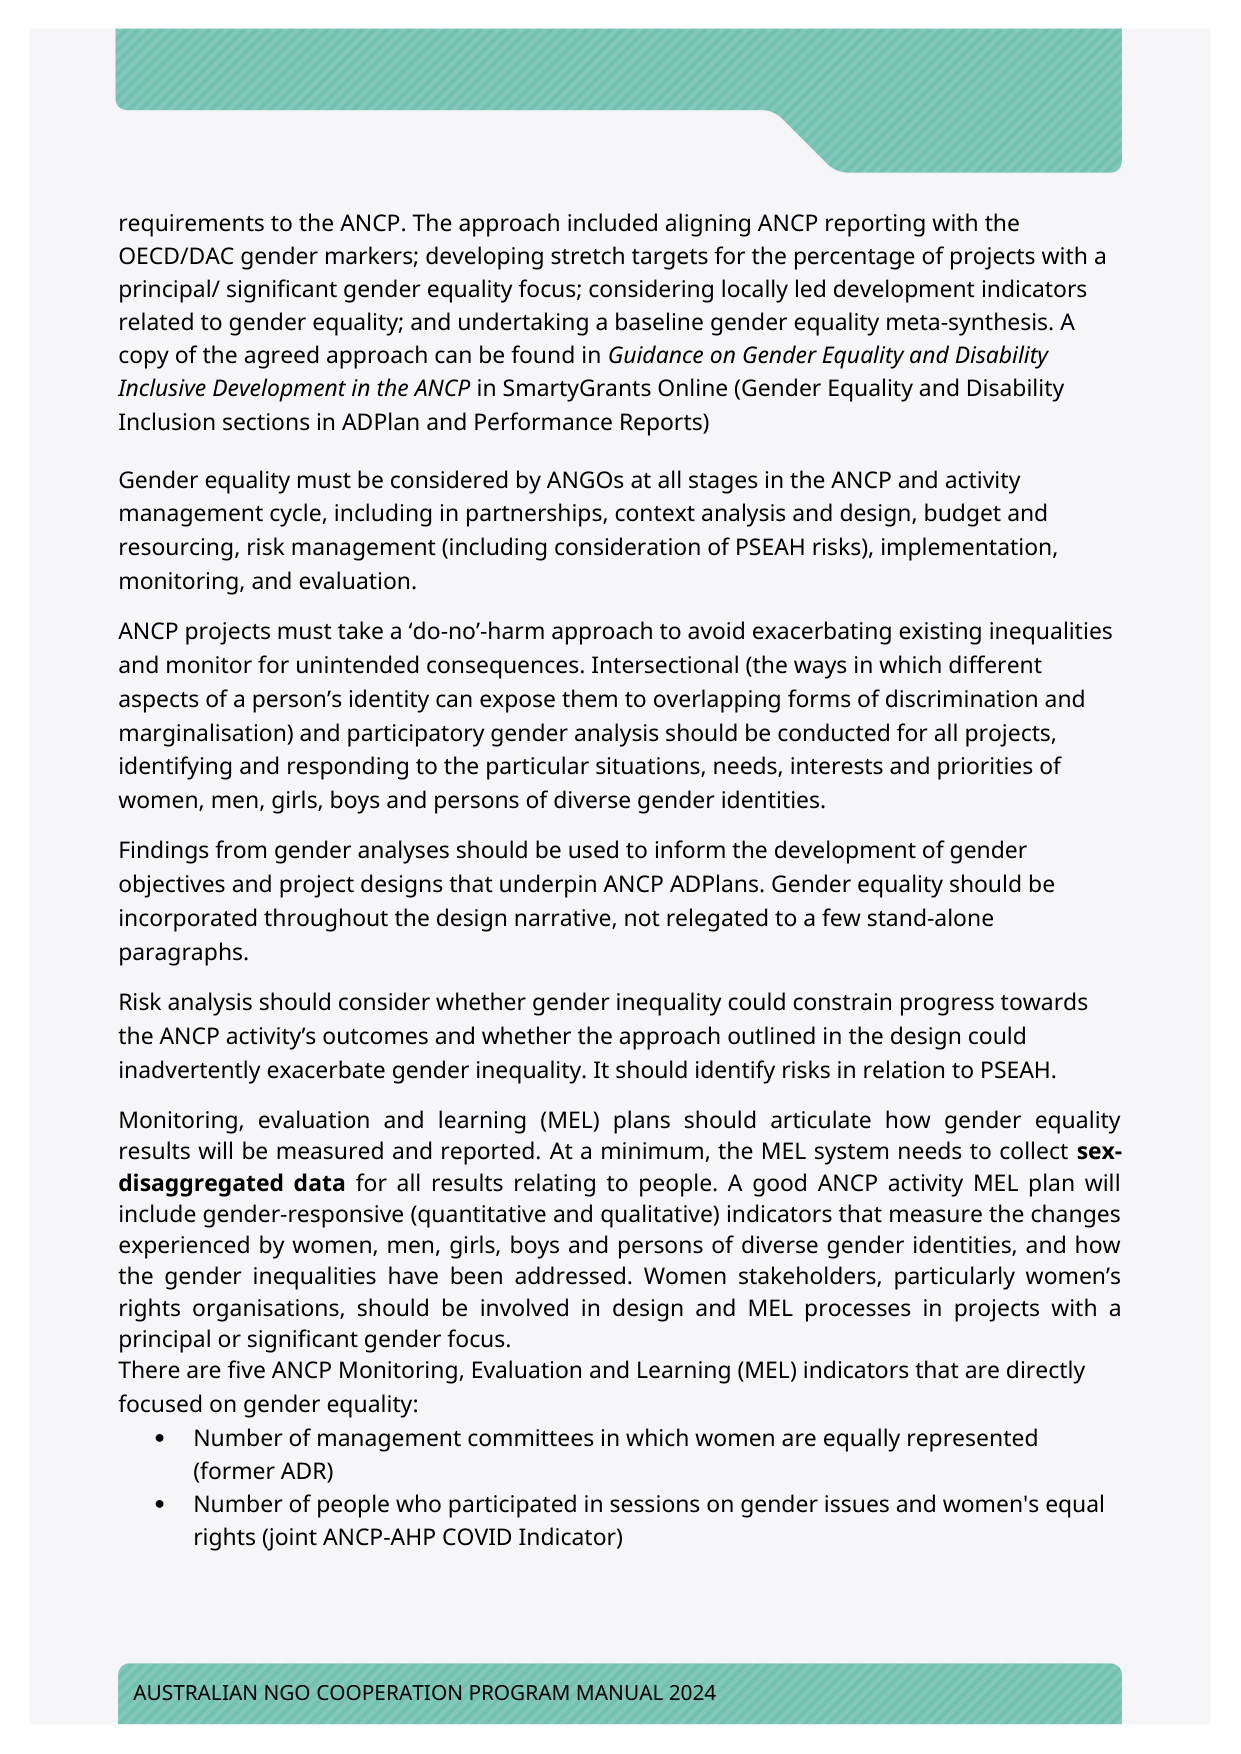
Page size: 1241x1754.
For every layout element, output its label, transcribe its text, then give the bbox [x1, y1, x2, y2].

list Number of people who participated in sessions on gender issues and women's equal rights (joint ANCP-AHP COVID Indicator) [156, 1488, 1122, 1552]
list Monitoring, evaluation and learning (MEL) plans should articulate how gender equality results will be measured and reported. At a minimum, the MEL system needs to collect sex-disaggregated data for all results relating to people. A good ANCP activity MEL plan will include gender-responsive (quantitative and qualitative) indicators that measure the changes experienced by women, men, girls, boys and persons of diverse gender identities, and how the gender inequalities have been addressed. Women stakeholders, particularly women’s rights organisations, should be involved in design and MEL processes in projects with a principal or significant gender focus. [118, 1104, 1122, 1354]
text Risk analysis should consider whether gender inequality could constrain progress towards the ANCP activity’s outcomes and whether the approach outlined in the design could inadvertently exacerbate gender inequality. It should identify risks in relation to PSEAH. [118, 986, 1122, 1085]
text ANCP projects must take a ‘do-no’-harm approach to avoid exacerbating existing inequalities and monitor for unintended consequences. Intersectional (the ways in which different aspects of a person’s identity can expose them to overlapping forms of discrimination and marginalisation) and participatory gender analysis should be conducted for all projects, identifying and responding to the particular situations, needs, interests and priorities of women, men, girls, boys and persons of diverse gender identities. [118, 615, 1122, 815]
text Findings from gender analyses should be used to inform the development of gender objectives and project designs that underpin ANCP ADPlans. Gender equality should be incorporated throughout the design narrative, not relegated to a few stand-alone paragraphs. [118, 834, 1122, 967]
list Number of management committees in which women are equally represented (former ADR) [156, 1422, 1122, 1486]
text There are five ANCP Monitoring, Evaluation and Learning (MEL) indicators that are directly focused on gender equality: [118, 1354, 1122, 1419]
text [118, 207, 1122, 437]
picture [0, 0, 1240, 1754]
text Gender equality must be considered by ANGOs at all stages in the ANCP and activity management cycle, including in partnerships, context analysis and design, budget and resourcing, risk management (including consideration of PSEAH risks), implementation, monitoring, and evaluation. [118, 464, 1122, 596]
